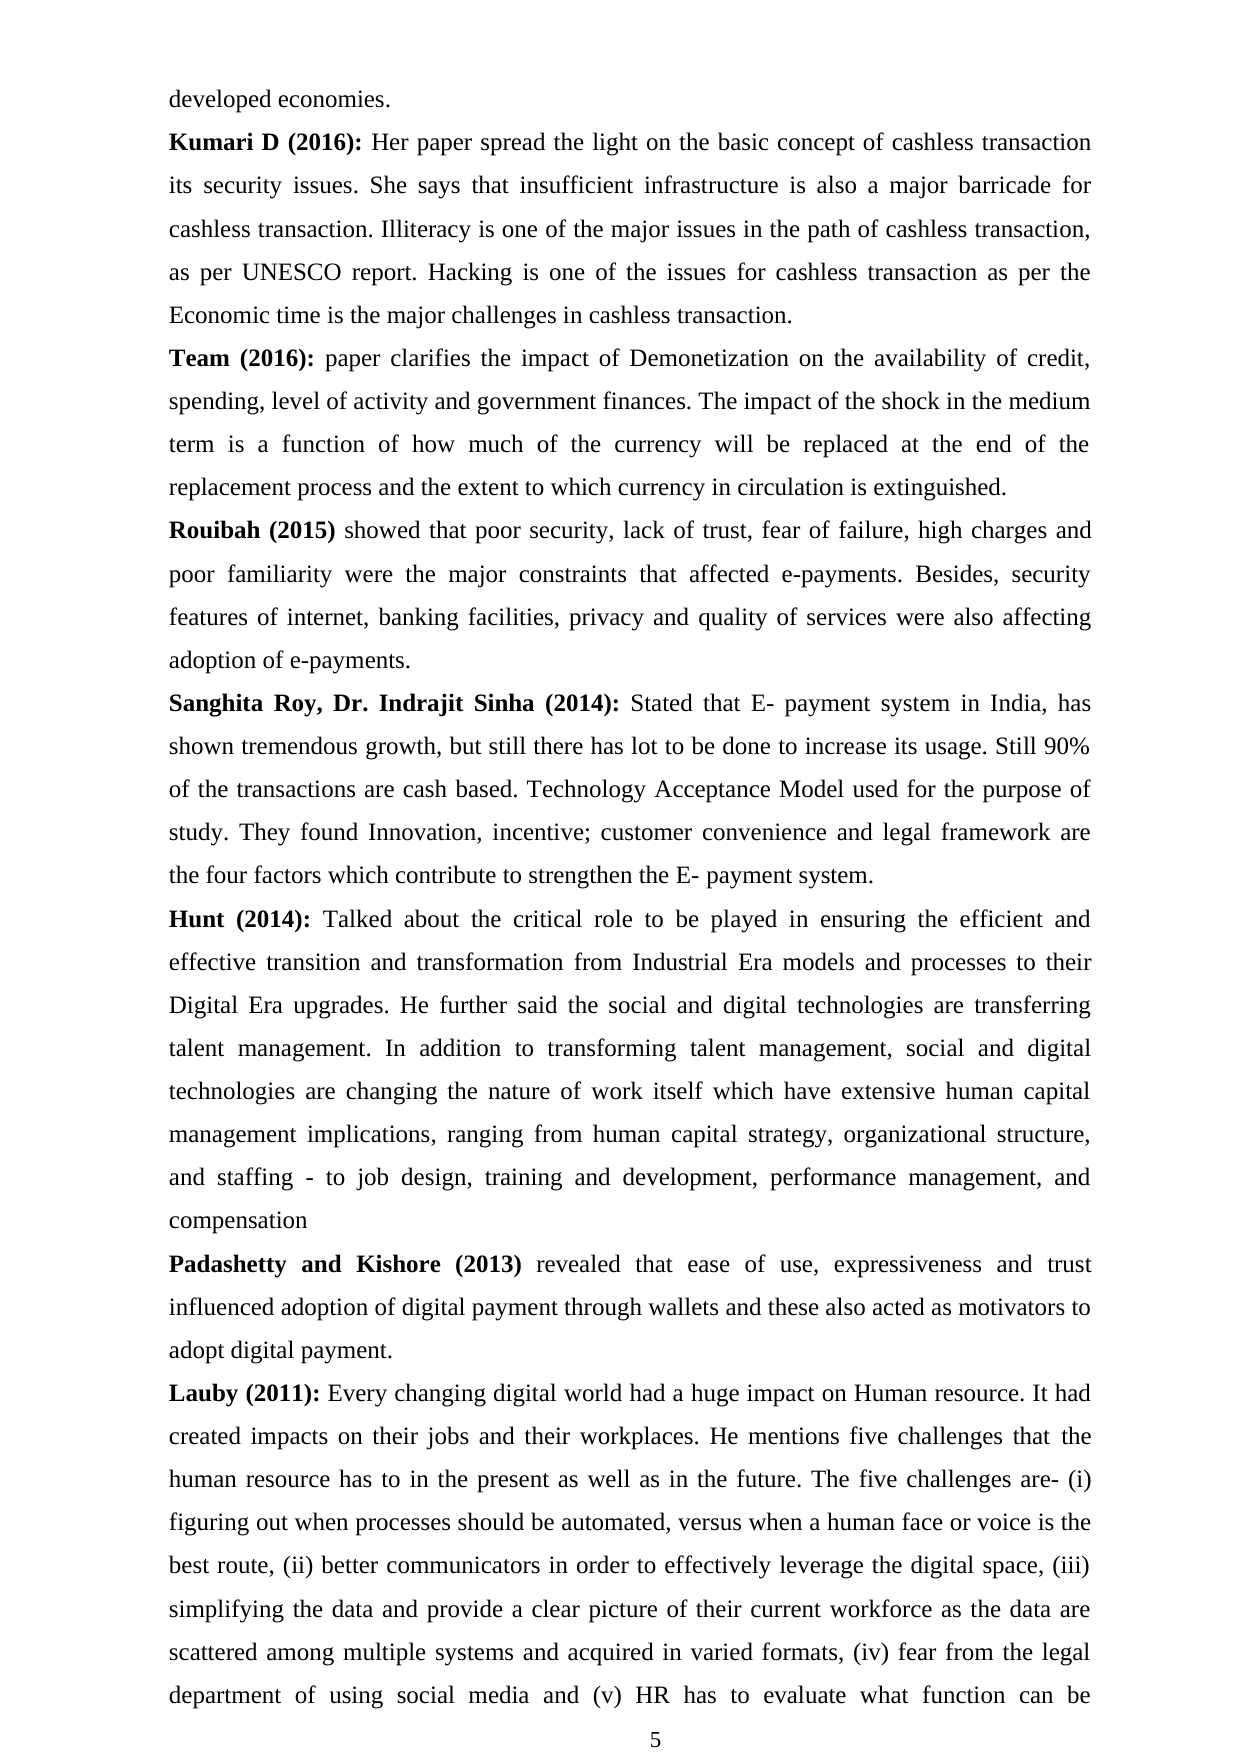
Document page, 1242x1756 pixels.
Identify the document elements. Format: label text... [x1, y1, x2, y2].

text Rouibah (2015) showed that poor security, lack of trust, fear of failure, high charges and poor familiarity were the major constraints that affected e-payments. Besides, security features of internet, banking facilities, privacy and quality of services were also affecting adoption of e-payments. [169, 516, 1092, 674]
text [169, 84, 1092, 113]
text Hunt (2014): Talked about the critical role to be played in ensuring the efficient and effective transition and transformation from Industrial Era models and processes to their Digital Era upgrades. He further said the social and digital technologies are transferring talent management. In addition to transforming talent management, social and digital technologies are changing the nature of work itself which have extensive human capital management implications, ranging from human capital strategy, organizational structure, and staffing - to job design, training and development, performance management, and compensation [169, 904, 1092, 1234]
text Kumari D (2016): Her paper spread the light on the basic concept of cashless transaction its security issues. She says that insufficient infrastructure is also a major barricade for cashless transaction. Illiteracy is one of the major issues in the path of cashless transaction, as per UNESCO report. Hacking is one of the issues for cashless transaction as per the Economic time is the major challenges in cashless transaction. [169, 127, 1092, 329]
text Padashetty and Kishore (2013) revealed that ease of use, expressiveness and trust influenced adoption of digital payment through wallets and these also acted as motivators to adopt digital payment. [169, 1249, 1092, 1364]
text Team (2016): paper clarifies the impact of Demonetization on the availability of credit, spending, level of activity and government finances. The impact of the shock in the medium term is a function of how much of the currency will be replaced at the end of the replacement process and the extent to which currency in circulation is extinguished. [169, 343, 1092, 501]
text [169, 1378, 1092, 1709]
text Sanghita Roy, Dr. Indrajit Sinha (2014): Stated that E- payment system in India, has shown tremendous growth, but still there has lot to be done to increase its usage. Still 90% of the transactions are cash based. Technology Acceptance Model used for the purpose of study. They found Innovation, incentive; customer convenience and legal framework are the four factors which contribute to strengthen the E- payment system. [169, 688, 1092, 889]
